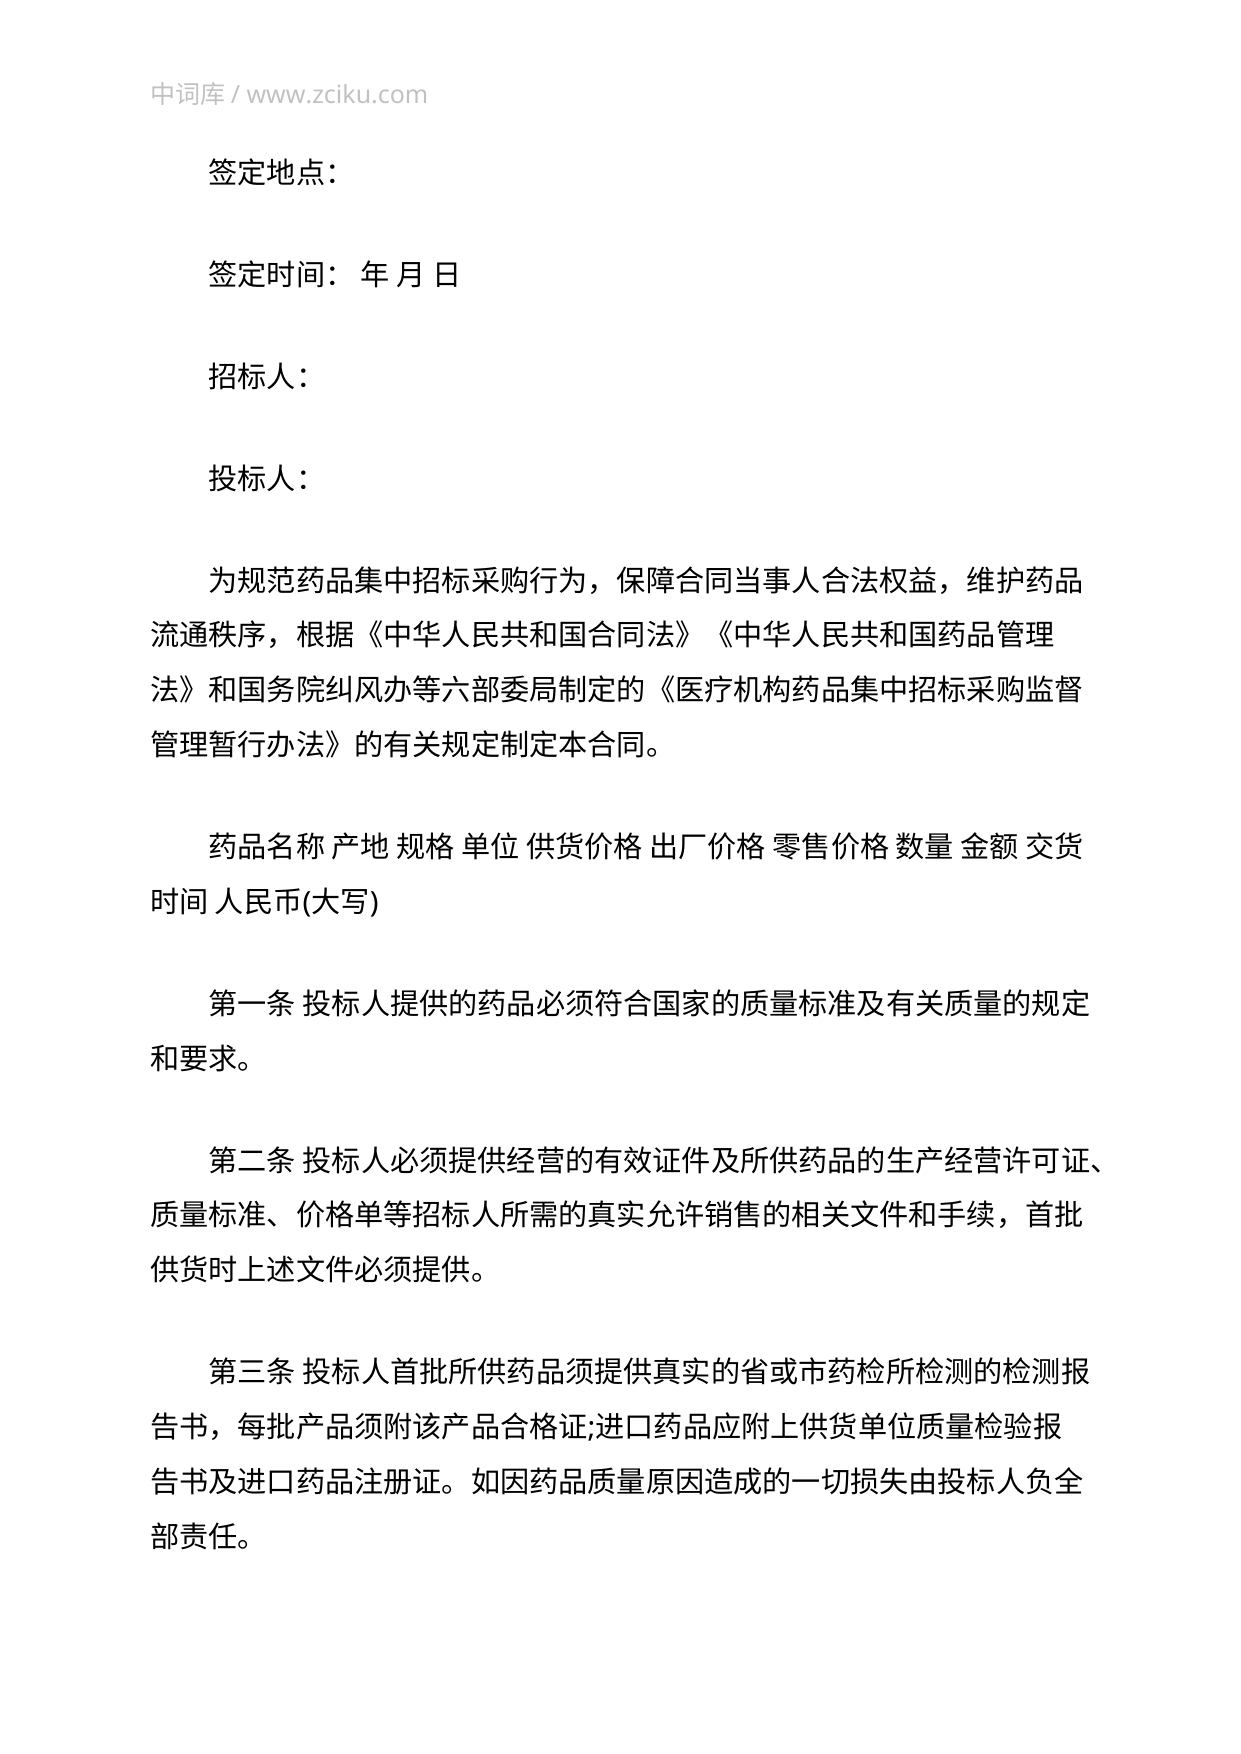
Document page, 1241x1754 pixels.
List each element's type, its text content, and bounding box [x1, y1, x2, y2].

text 第三条 投标人首批所供药品须提供真实的省或市药检所检测的检测报告书，每批产品须附该产品合格证;进口药品应附上供货单位质量检验报告书及进口药品注册证。如因药品质量原因造成的一切损失由投标人负全部责任。 [150, 1349, 1090, 1556]
text 投标人： [150, 455, 1090, 498]
text 签定时间： 年 月 日 [150, 252, 1090, 294]
text 签定地点： [150, 150, 1090, 192]
text 为规范药品集中招标采购行为，保障合同当事人合法权益，维护药品流通秩序，根据《中华人民共和国合同法》《中华人民共和国药品管理法》和国务院纠风办等六部委局制定的《医疗机构药品集中招标采购监督管理暂行办法》的有关规定制定本合同。 [150, 557, 1090, 764]
text 药品名称 产地 规格 单位 供货价格 出厂价格 零售价格 数量 金额 交货时间 人民币(大写) [150, 823, 1090, 921]
text 第一条 投标人提供的药品必须符合国家的质量标准及有关质量的规定和要求。 [150, 980, 1090, 1078]
text 招标人： [150, 353, 1090, 396]
text 第二条 投标人必须提供经营的有效证件及所供药品的生产经营许可证、质量标准、价格单等招标人所需的真实允许销售的相关文件和手续，首批供货时上述文件必须提供。 [150, 1137, 1090, 1289]
